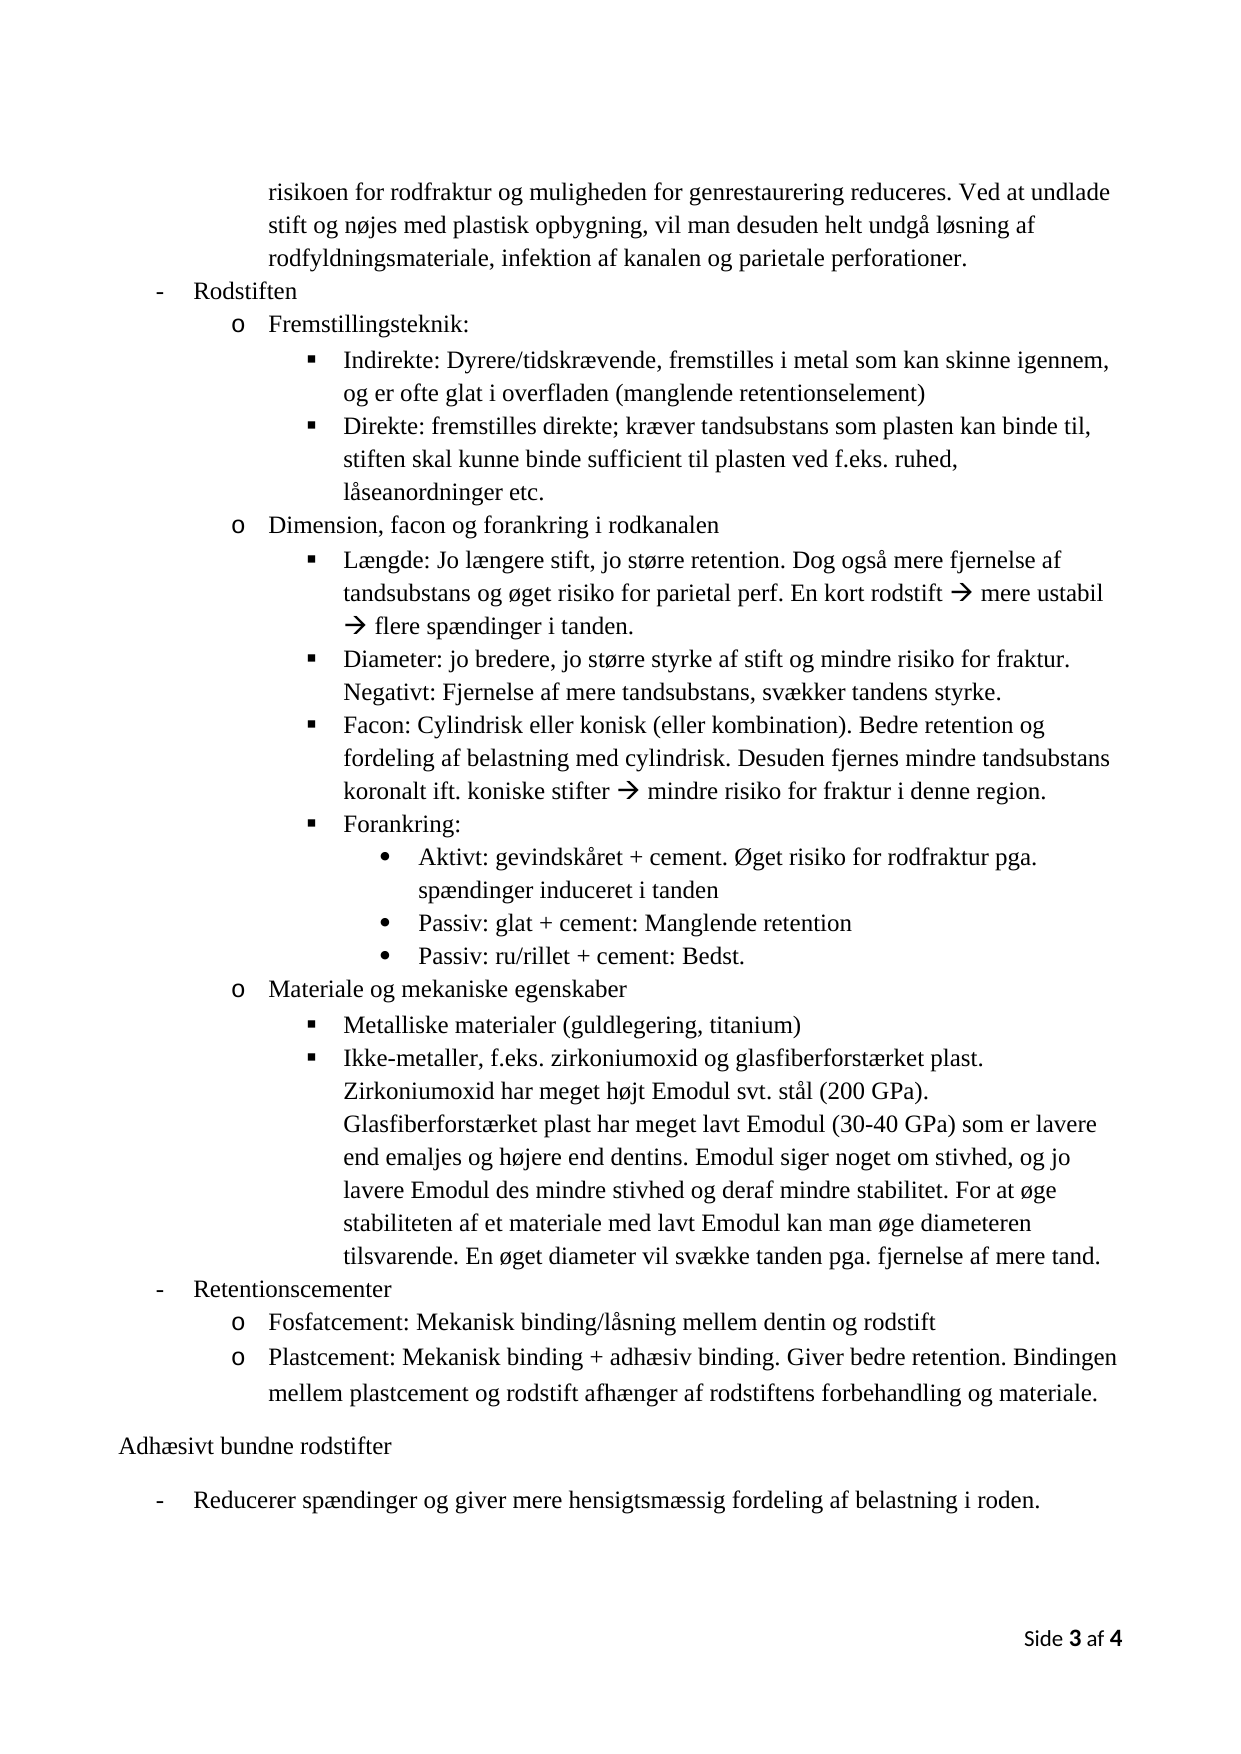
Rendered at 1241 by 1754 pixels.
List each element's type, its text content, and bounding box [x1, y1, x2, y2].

list Længde: Jo længere stift, jo større retention. Dog også mere fjernelse af tandsubstans og øget risiko for parietal perf. En kort rodstift mere ustabil flere spændinger i tanden. [306, 545, 1122, 640]
list Passiv: ru/rillet + cement: Bedst. [381, 941, 1122, 970]
list Metalliske materialer (guldlegering, titanium) [306, 1010, 1122, 1039]
list Materiale og mekaniske egenskaber [231, 974, 1122, 1005]
list Passiv: glat + cement: Manglende retention [381, 908, 1122, 937]
list Facon: Cylindrisk eller konisk (eller kombination). Bedre retention og fordeling af belastning med cylindrisk. Desuden fjernes mindre tandsubstans koronalt ift. koniske stifter mindre risiko for fraktur i denne region. [306, 710, 1122, 805]
list Reducerer spændinger og giver mere hensigtsmæssig fordeling af belastning i roden. [156, 1485, 1122, 1514]
list Fosfatcement: Mekanisk binding/låsning mellem dentin og rodstift [231, 1307, 1122, 1338]
list Rodstiften [156, 276, 1122, 305]
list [231, 177, 1122, 272]
list Plastcement: Mekanisk binding + adhæsiv binding. Giver bedre retention. Bindingen mellem plastcement og rodstift afhænger af rodstiftens forbehandling og materiale. [231, 1342, 1122, 1406]
list Direkte: fremstilles direkte; kræver tandsubstans som plasten kan binde til, stiften skal kunne binde sufficient til plasten ved f.eks. ruhed, låseanordninger etc. [306, 411, 1122, 506]
list Retentionscementer [156, 1274, 1122, 1303]
list Forankring: [306, 809, 1122, 838]
list Diameter: jo bredere, jo større styrke af stift og mindre risiko for fraktur. Negativt: Fjernelse af mere tandsubstans, svækker tandens styrke. [306, 644, 1122, 706]
list Aktivt: gevindskåret + cement. Øget risiko for rodfraktur pga. spændinger induceret i tanden [381, 842, 1122, 904]
list Ikke-metaller, f.eks. zirkoniumoxid og glasfiberforstærket plast. Zirkoniumoxid har meget højt Emodul svt. stål (200 GPa). Glasfiberforstærket plast har meget lavt Emodul (30-40 GPa) som er lavere end emaljes og højere end dentins. Emodul siger noget om stivhed, og jo lavere Emodul des mindre stivhed og deraf mindre stabilitet. For at øge stabiliteten af et materiale med lavt Emodul kan man øge diameteren tilsvarende. En øget diameter vil svække tanden pga. fjernelse af mere tand. [306, 1043, 1122, 1270]
list Indirekte: Dyrere/tidskrævende, fremstilles i metal som kan skinne igennem, og er ofte glat i overfladen (manglende retentionselement) [306, 345, 1122, 406]
text Adhæsivt bundne rodstifter [118, 1431, 1122, 1460]
list Dimension, facon og forankring i rodkanalen [231, 510, 1122, 541]
list Fremstillingsteknik: [231, 309, 1122, 340]
